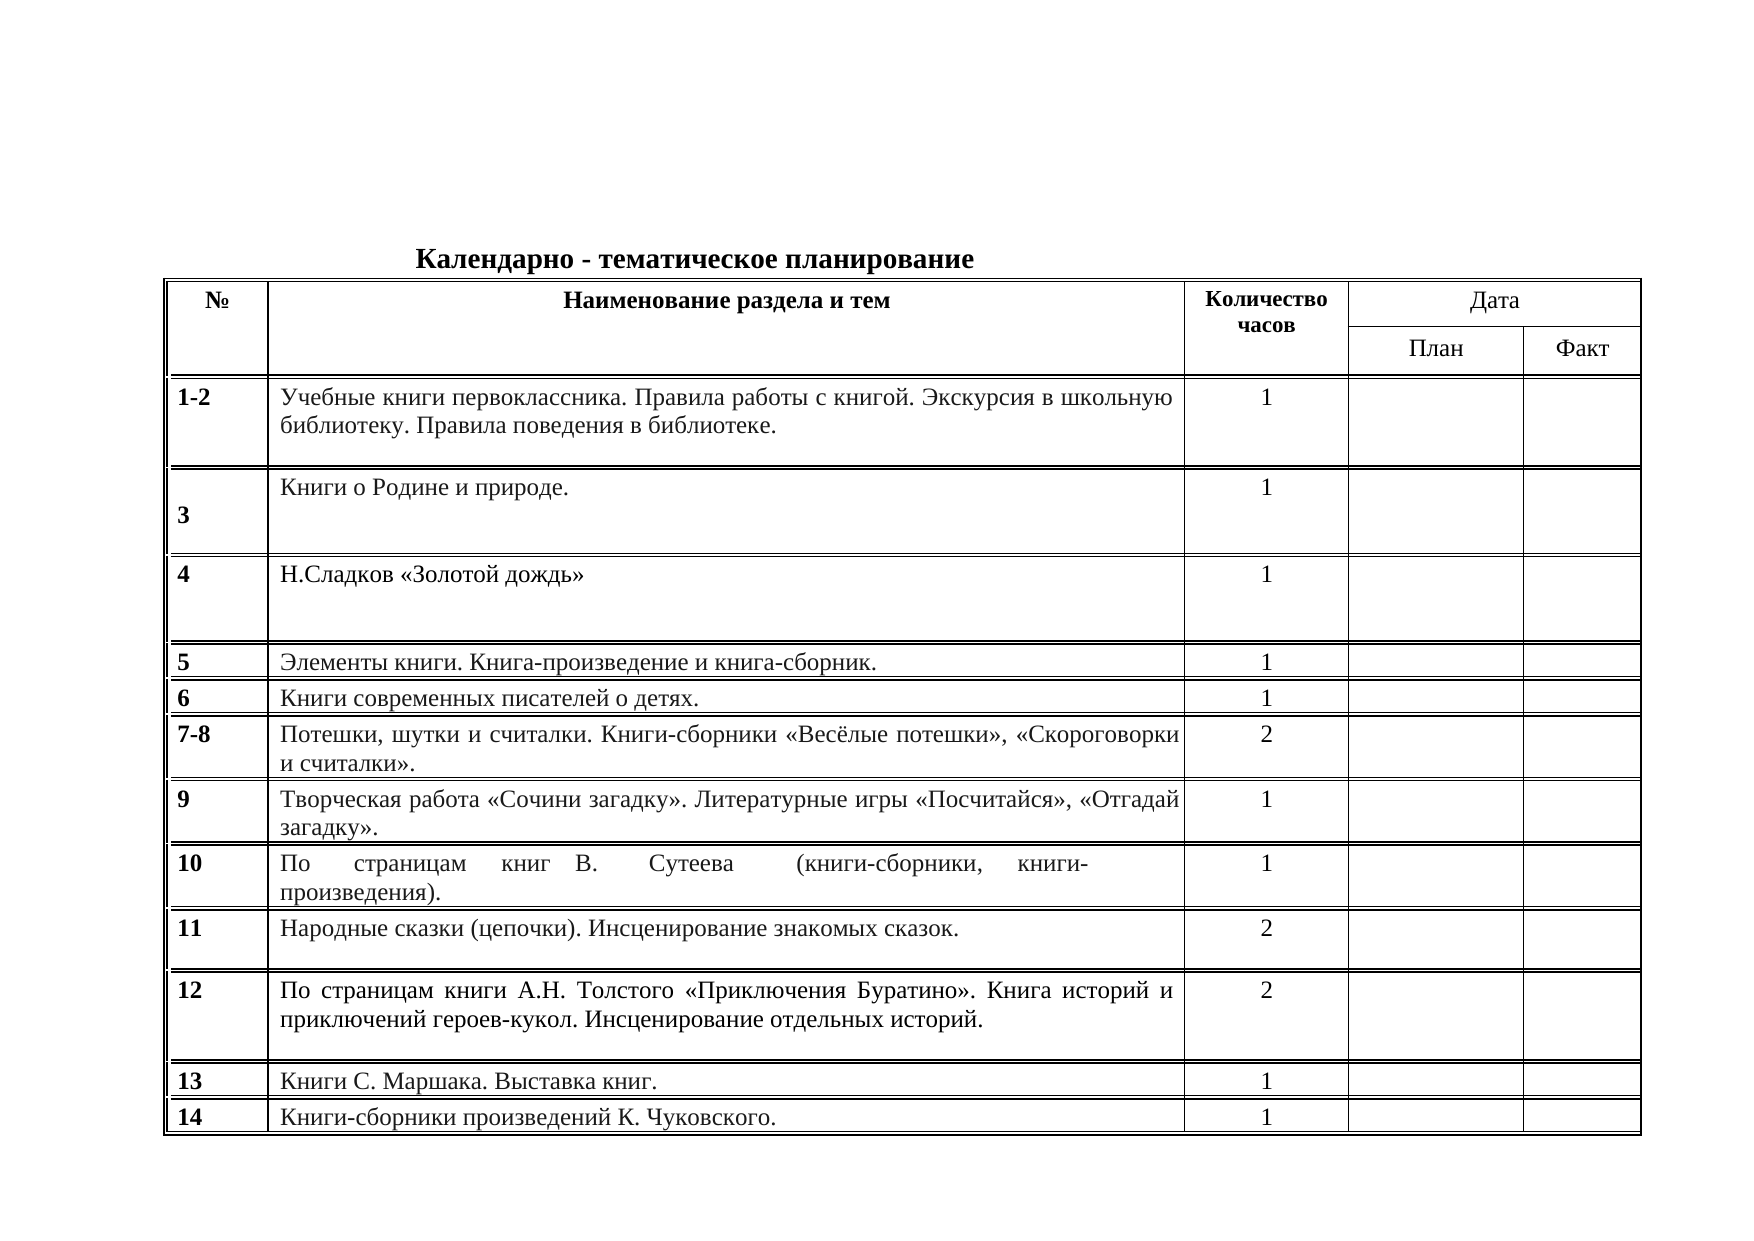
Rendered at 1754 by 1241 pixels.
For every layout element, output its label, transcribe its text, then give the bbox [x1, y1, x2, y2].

table_cell 3 [165, 465, 267, 552]
table_cell [1524, 681, 1640, 712]
table_cell По страницам книги А.Н. Толстого «Приключения Буратино». Книга историй и приключений героев-кукол. Инсценирование отдельных историй. [269, 973, 1184, 1059]
table_cell [1524, 973, 1640, 1059]
table_cell [1349, 846, 1523, 906]
table_cell Народные сказки (цепочки). Инсценирование знакомых сказок. [269, 911, 1184, 968]
table_cell Элементы книги. Книга-произведение и книга-сборник. [269, 645, 1184, 676]
table_cell 1 [1185, 846, 1348, 906]
table_cell Книги о Родине и природе. [269, 470, 1184, 552]
table_cell 4 [165, 553, 267, 640]
table_cell 11 [165, 906, 267, 968]
table_cell 1 [1185, 557, 1348, 640]
table_cell 2 [1185, 717, 1348, 776]
table_cell [1349, 681, 1523, 712]
table_cell Учебные книги первоклассника. Правила работы с книгой. Экскурсия в школьную библиотеку. Правила поведения в библиотеке. [269, 379, 1184, 465]
table_cell Факт [1524, 327, 1640, 374]
table_cell 12 [165, 968, 267, 1059]
table_header № [168, 282, 267, 374]
table_cell 2 [1185, 973, 1348, 1059]
text Календарно - тематическое планирование [415, 241, 1724, 275]
table_cell [1524, 911, 1640, 968]
table_cell [1524, 379, 1640, 465]
table_cell [1524, 645, 1640, 676]
table_cell 1 [1185, 781, 1348, 841]
table_cell [1524, 717, 1640, 776]
table_cell 13 [165, 1059, 267, 1095]
table_cell План [1349, 327, 1523, 374]
table_cell Книги-сборники произведений К. Чуковского. [269, 1100, 1184, 1131]
table_cell Потешки, шутки и считалки. Книги-сборники «Весёлые потешки», «Скороговорки и считалки». [269, 717, 1184, 776]
table_cell [1524, 557, 1640, 640]
table_cell 1-2 [165, 374, 267, 465]
table_cell [1349, 911, 1523, 968]
table_cell 1 [1185, 379, 1348, 465]
table_cell 5 [165, 640, 267, 676]
table_cell 1 [1185, 470, 1348, 552]
table_cell [1349, 973, 1523, 1059]
table_header Количество часов [1185, 282, 1348, 374]
table_cell [1349, 470, 1523, 552]
table_header Наименование раздела и тем [269, 282, 1184, 374]
table_header Дата [1349, 282, 1640, 326]
table_cell [1524, 1064, 1640, 1095]
table_cell [1349, 557, 1523, 640]
table_cell [1349, 1100, 1523, 1131]
table_cell 1 [1185, 1100, 1348, 1131]
table_cell 10 [165, 841, 267, 906]
table_cell 2 [1185, 911, 1348, 968]
table_cell По страницам книг В. Сутеева (книги-сборники, книги- произведения). [269, 846, 1184, 906]
table_cell [1349, 781, 1523, 841]
table_cell 1 [1185, 645, 1348, 676]
table_cell [1349, 717, 1523, 776]
table_cell Книги С. Маршака. Выставка книг. [269, 1064, 1184, 1095]
table_cell 9 [165, 776, 267, 841]
table_cell Н.Сладков «Золотой дождь» [269, 557, 1184, 640]
table_cell [1349, 379, 1523, 465]
table_cell Книги современных писателей о детях. [269, 681, 1184, 712]
table_cell 1 [1185, 681, 1348, 712]
table_cell [1524, 1100, 1640, 1131]
table_cell [1524, 470, 1640, 552]
table_cell Творческая работа «Сочини загадку». Литературные игры «Посчитайся», «Отгадай загадку». [269, 781, 1184, 841]
table_cell 6 [165, 676, 267, 712]
table_cell [1349, 1064, 1523, 1095]
table_cell 7-8 [165, 712, 267, 776]
table_cell [1349, 645, 1523, 676]
table_cell [1524, 846, 1640, 906]
table_cell [1524, 781, 1640, 841]
table_cell 14 [165, 1095, 267, 1131]
table_cell 1 [1185, 1064, 1348, 1095]
